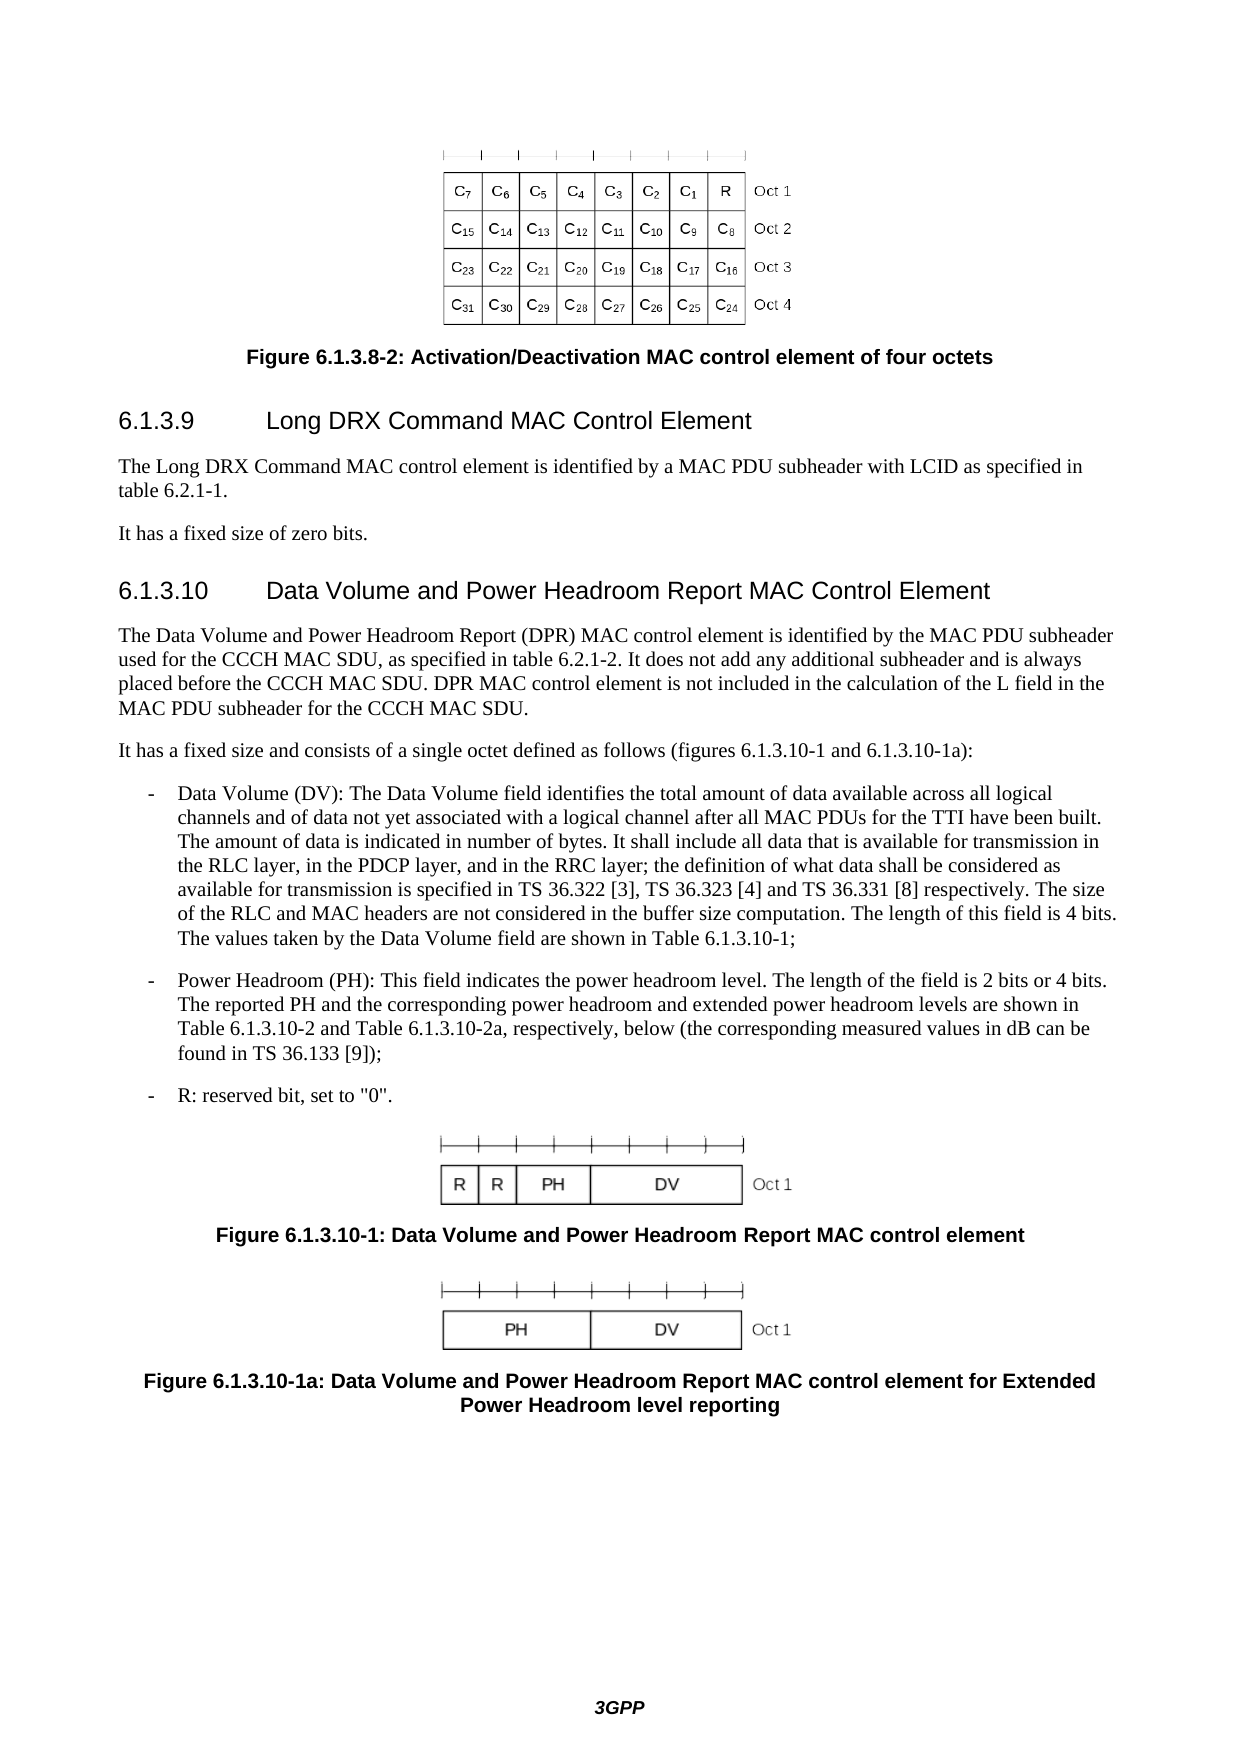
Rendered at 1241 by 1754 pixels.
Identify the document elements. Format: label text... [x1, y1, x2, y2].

text - Data Volume (DV): The Data Volume field identifies the total amount of data available across all logical channels and of data not yet associated with a logical channel after all MAC PDUs for the TTI have been built. The amount of data is indicated in number of bytes. It shall include all data that is available for transmission in the RLC layer, in the PDCP layer, and in the RRC layer; the definition of what data shall be considered as available for transmission is specified in TS 36.322 [3], TS 36.323 [4] and TS 36.331 [8] respectively. The size of the RLC and MAC headers are not considered in the buffer size computation. The length of this field is 4 bits. The values taken by the Data Volume field are shown in Table 6.1.3.10-1; [148, 781, 1122, 949]
text Figure 6.1.3.8-2: Activation/Deactivation MAC control element of four octets [118, 344, 1122, 368]
text - R: reserved bit, set to "0". [148, 1083, 1122, 1107]
text - Power Headroom (PH): This field indicates the power headroom level. The length of the field is 2 bits or 4 bits. The reported PH and the corresponding power headroom and extended power headroom levels are shown in Table 6.1.3.10-2 and Table 6.1.3.10-2a, respectively, below (the corresponding measured values in dB can be found in TS 36.133 [9]); [148, 968, 1122, 1064]
text Figure 6.1.3.10-1: Data Volume and Power Headroom Report MAC control element [118, 1223, 1122, 1247]
subtitle 6.1.3.9 Long DRX Command MAC Control Element [118, 406, 1122, 435]
text The Data Volume and Power Headroom Report (DPR) MAC control element is identified by the MAC PDU subheader used for the CCCH MAC SDU, as specified in table 6.2.1-2. It does not add any additional subheader and is always placed before the CCCH MAC SDU. DPR MAC control element is not included in the calculation of the L field in the MAC PDU subheader for the CCCH MAC SDU. [118, 623, 1122, 719]
text It has a fixed size and consists of a single octet defined as follows (figures 6.1.3.10-1 and 6.1.3.10-1a): [118, 738, 1122, 762]
text Figure 6.1.3.10-1a: Data Volume and Power Headroom Report MAC control element for Extended Power Headroom level reporting [118, 1369, 1122, 1417]
text The Long DRX Command MAC control element is identified by a MAC PDU subheader with LCID as specified in table 6.2.1-1. [118, 453, 1122, 502]
text It has a fixed size of zero bits. [118, 520, 1122, 544]
subtitle 6.1.3.10 Data Volume and Power Headroom Report MAC Control Element [118, 576, 1122, 604]
